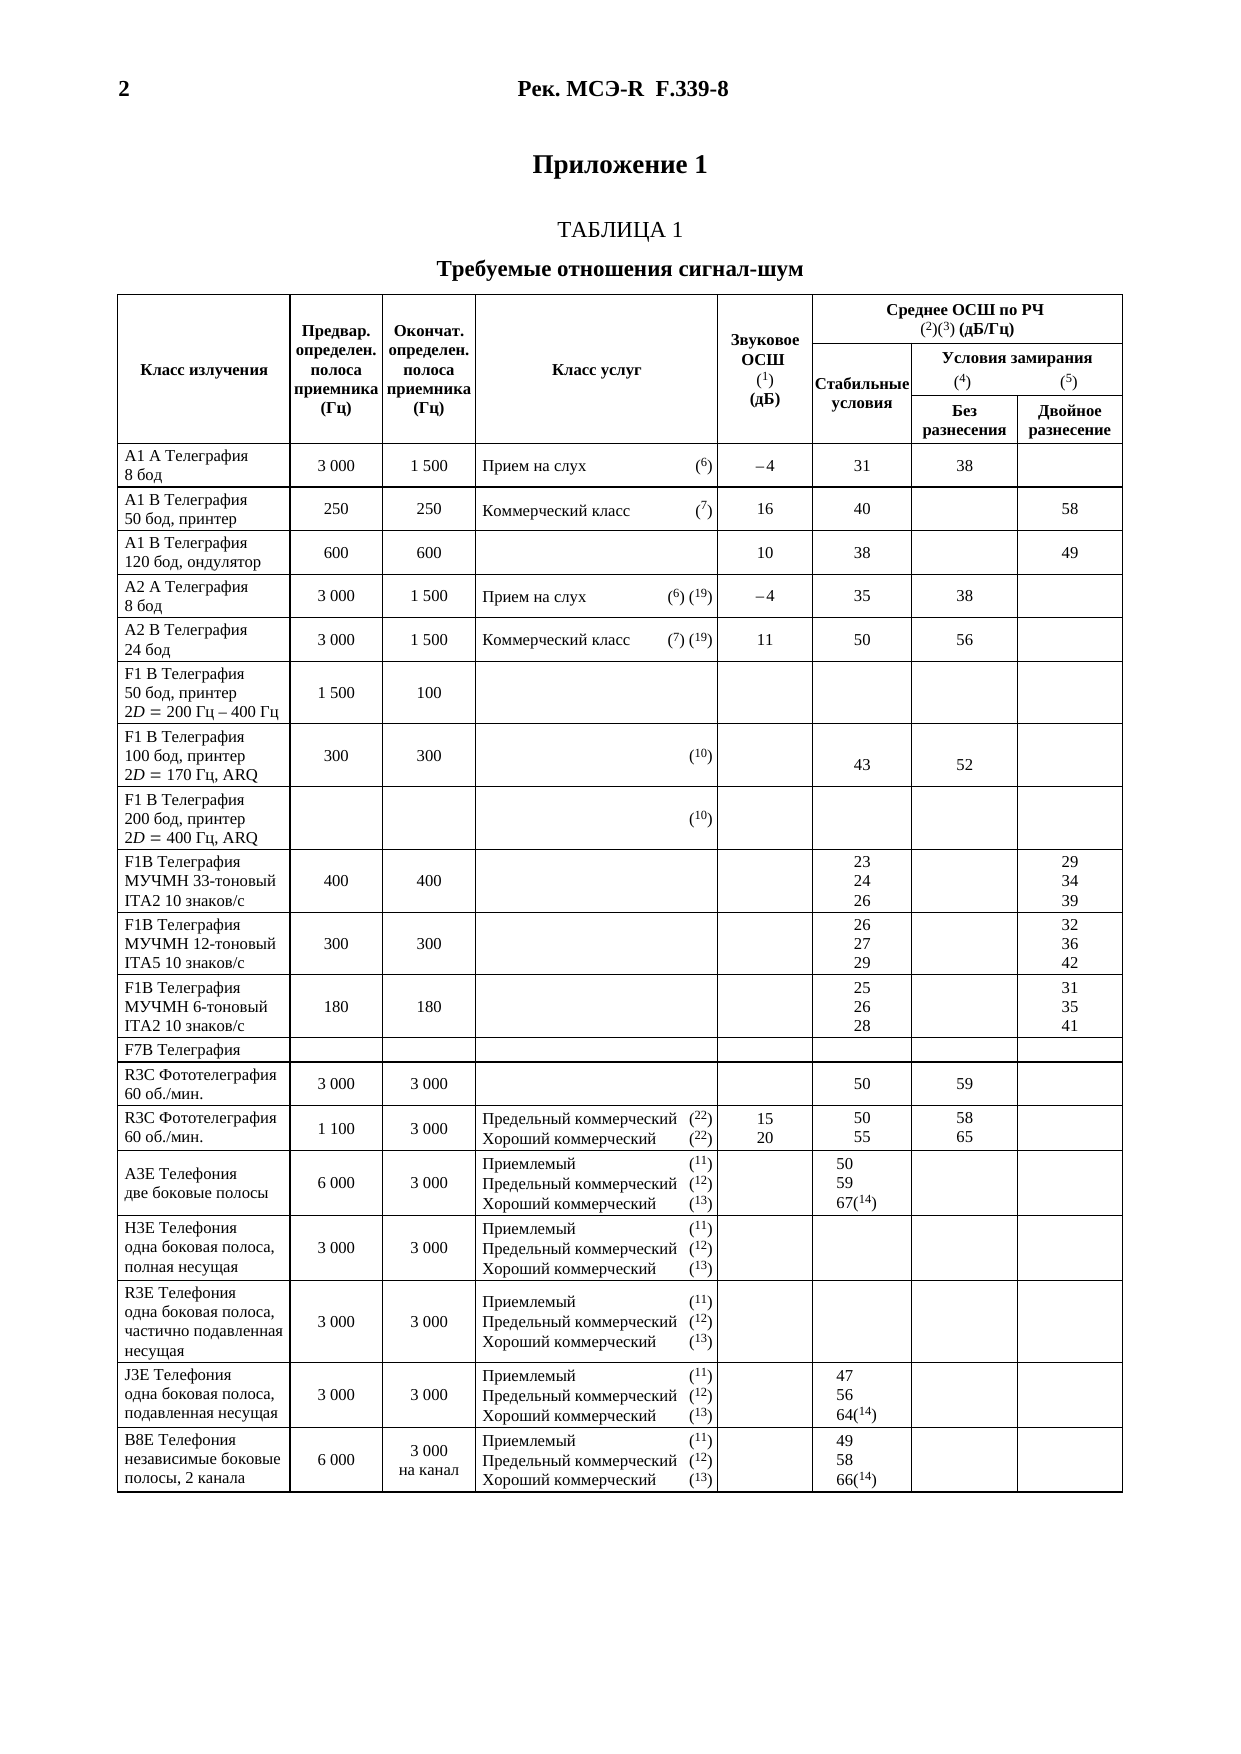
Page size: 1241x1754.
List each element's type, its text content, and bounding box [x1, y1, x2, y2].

table_cell [1018, 662, 1122, 723]
table_cell [1018, 1151, 1122, 1215]
table_cell F1 B Телеграфия 100 бод, принтер 2D  170 Гц, ARQ [118, 724, 289, 786]
table_cell Приемлемый (11) Предельный коммерческий (12) Хороший коммерческий (13) [476, 1281, 717, 1362]
table_cell 3 000 [383, 1151, 475, 1215]
table_cell F1B Телеграфия МУЧМН 33-тоновый ITA2 10 знаков/с [118, 850, 289, 912]
table_cell 3 000 [291, 1063, 382, 1105]
table_cell 3 000 [383, 1063, 475, 1105]
table_cell [1018, 1363, 1122, 1427]
table_cell [718, 913, 812, 974]
table_cell [912, 975, 1017, 1037]
table_cell 6 000 [291, 1151, 382, 1215]
table_cell Предельный коммерческий (22) Хороший коммерческий (22) [476, 1106, 717, 1150]
table_cell 38 [912, 575, 1017, 617]
table_cell [718, 1038, 812, 1061]
table_cell F1B Телеграфия МУЧМН 6-тоновый ITA2 10 знаков/с [118, 975, 289, 1037]
table_cell R3C Фототелеграфия 60 об./мин. [118, 1063, 289, 1105]
table_header Окончат. определен. полоса приемника (Гц) [383, 295, 475, 443]
table_cell 600 [291, 531, 382, 573]
table_cell 10 [718, 531, 812, 573]
table_cell A2 B Телеграфия 24 бод [118, 618, 289, 661]
table_cell 29 34 39 [1018, 850, 1122, 912]
table_cell [912, 1281, 1017, 1362]
table_cell [1018, 724, 1122, 786]
table_cell [912, 913, 1017, 974]
table_cell 180 [383, 975, 475, 1037]
table_cell 50 [813, 1063, 911, 1105]
table_cell [291, 787, 382, 849]
table_cell 300 [291, 724, 382, 786]
table_cell [718, 1063, 812, 1105]
title Приложение 1 [118, 148, 1122, 179]
table_cell 3 000 [291, 618, 382, 661]
table_cell 32 36 42 [1018, 913, 1122, 974]
table_cell F1B Телеграфия МУЧМН 12-тоновый ITA5 10 знаков/с [118, 913, 289, 974]
table_cell Двойное разнесение [1018, 396, 1122, 443]
table_cell 59 [912, 1063, 1017, 1105]
table_cell [718, 1281, 812, 1362]
table_cell – 4 [718, 444, 812, 486]
table_cell [476, 975, 717, 1037]
table_cell F7B Телеграфия [118, 1038, 289, 1061]
table_cell 3 000 [291, 575, 382, 617]
table_cell [718, 975, 812, 1037]
table_cell [476, 531, 717, 573]
table_cell [1018, 1428, 1122, 1491]
table_cell [476, 1038, 717, 1061]
table_header Класс услуг [476, 295, 717, 443]
table_cell 250 [291, 488, 382, 530]
table_cell R3E Телефония одна боковая полоса, частично подавленная несущая [118, 1281, 289, 1362]
table_cell [912, 662, 1017, 723]
table_cell 58 [1018, 488, 1122, 530]
table_cell [718, 850, 812, 912]
table_cell [718, 724, 812, 786]
table_cell [1018, 787, 1122, 849]
table_cell 300 [383, 724, 475, 786]
table_cell Коммерческий класс (7) (19) [476, 618, 717, 661]
table_cell 38 [912, 444, 1017, 486]
table_cell [912, 850, 1017, 912]
table_cell 3 000 на канал [383, 1428, 475, 1491]
table_cell 56 [912, 618, 1017, 661]
table_cell [1018, 575, 1122, 617]
table_cell A1 B Телеграфия 120 бод, ондулятор [118, 531, 289, 573]
table_cell 3 000 [383, 1106, 475, 1150]
table_cell 25 26 28 [813, 975, 911, 1037]
table_cell 250 [383, 488, 475, 530]
table_cell 43 [813, 724, 911, 786]
table_cell 31 35 41 [1018, 975, 1122, 1037]
table_cell B8E Телефония независимые боковые полосы, 2 канала [118, 1428, 289, 1491]
table_cell Приемлемый (11) Предельный коммерческий (12) Хороший коммерческий (13) [476, 1151, 717, 1215]
table_cell [383, 1038, 475, 1061]
table_cell 3 000 [383, 1216, 475, 1280]
table_cell (10) [476, 724, 717, 786]
table_cell F1 B Телеграфия 200 бод, принтер 2D  400 Гц, ARQ [118, 787, 289, 849]
table_cell Условия замирания (4) (5) [912, 344, 1122, 395]
table_cell 50 59 67(14) [813, 1151, 911, 1215]
table_cell 26 27 29 [813, 913, 911, 974]
table_cell J3E Телефония одна боковая полоса, подавленная несущая [118, 1363, 289, 1427]
table_cell 100 [383, 662, 475, 723]
table_cell [718, 662, 812, 723]
table_cell 11 [718, 618, 812, 661]
table_cell Приемлемый (11) Предельный коммерческий (12) Хороший коммерческий (13) [476, 1216, 717, 1280]
table_cell 3 000 [291, 1216, 382, 1280]
table_cell 3 000 [383, 1281, 475, 1362]
table_cell 49 58 66(14) [813, 1428, 911, 1491]
table_cell F1 B Телеграфия 50 бод, принтер 2D  200 Гц – 400 Гц [118, 662, 289, 723]
table_cell [1018, 1038, 1122, 1061]
table_cell [1018, 1281, 1122, 1362]
table_cell [912, 1428, 1017, 1491]
title Требуемые отношения сигнал-шум [118, 255, 1122, 282]
table_cell 1 500 [383, 444, 475, 486]
table_cell 35 [813, 575, 911, 617]
table_cell 16 [718, 488, 812, 530]
table_cell 1 100 [291, 1106, 382, 1150]
table_cell 1 500 [383, 618, 475, 661]
table_cell 50 55 [813, 1106, 911, 1150]
table_cell 6 000 [291, 1428, 382, 1491]
table_cell 3 000 [383, 1363, 475, 1427]
table_cell 400 [383, 850, 475, 912]
table_cell [912, 787, 1017, 849]
table_cell 3 000 [291, 1363, 382, 1427]
table_cell A1 B Телеграфия 50 бод, принтер [118, 488, 289, 530]
table_cell [912, 488, 1017, 530]
table_cell 180 [291, 975, 382, 1037]
table_cell [291, 1038, 382, 1061]
table_cell 400 [291, 850, 382, 912]
table_cell 1 500 [291, 662, 382, 723]
table_cell Прием на слух (6) [476, 444, 717, 486]
table_cell [476, 913, 717, 974]
table_cell H3E Телефония одна боковая полоса, полная несущая [118, 1216, 289, 1280]
table_cell 58 65 [912, 1106, 1017, 1150]
table_cell [1018, 618, 1122, 661]
table_cell [912, 1151, 1017, 1215]
table_cell A3E Телефония две боковые полосы [118, 1151, 289, 1215]
table_cell 3 000 [291, 1281, 382, 1362]
table_cell – 4 [718, 575, 812, 617]
table_cell [476, 1063, 717, 1105]
table_cell [813, 1038, 911, 1061]
table_header Предвар. определен. полоса приемника (Гц) [291, 295, 382, 443]
table_cell 23 24 26 [813, 850, 911, 912]
text ТАБЛИЦА 1 [118, 216, 1122, 243]
table_cell A1 A Телеграфия 8 бод [118, 444, 289, 486]
table_cell [813, 1281, 911, 1362]
table_cell [718, 1428, 812, 1491]
table_cell [718, 787, 812, 849]
table_cell Коммерческий класс (7) [476, 488, 717, 530]
table_cell [383, 787, 475, 849]
table_cell [1018, 1106, 1122, 1150]
table_cell 600 [383, 531, 475, 573]
table_cell [813, 787, 911, 849]
table_cell A2 A Телеграфия 8 бод [118, 575, 289, 617]
table_header Звуковое ОСШ (1) (дБ) [718, 295, 812, 443]
table_cell 15 20 [718, 1106, 812, 1150]
table_header Среднее ОСШ по РЧ (2)(3) (дБ/Гц) [813, 295, 1122, 342]
table_cell [1018, 1063, 1122, 1105]
table_cell [912, 1216, 1017, 1280]
table_cell [718, 1151, 812, 1215]
table_cell 300 [291, 913, 382, 974]
table_cell [718, 1216, 812, 1280]
table_cell 47 56 64(14) [813, 1363, 911, 1427]
table_cell 31 [813, 444, 911, 486]
table_cell 300 [383, 913, 475, 974]
table_cell 38 [813, 531, 911, 573]
table_cell [813, 662, 911, 723]
table_cell [813, 1216, 911, 1280]
table_cell [912, 1038, 1017, 1061]
table_cell Приемлемый (11) Предельный коммерческий (12) Хороший коммерческий (13) [476, 1428, 717, 1491]
table_cell [912, 1363, 1017, 1427]
table_cell 52 [912, 724, 1017, 786]
table_cell 50 [813, 618, 911, 661]
table_cell [718, 1363, 812, 1427]
table_cell [1018, 1216, 1122, 1280]
table_cell [476, 850, 717, 912]
table_cell Стабильные условия [813, 344, 911, 443]
table_cell 1 500 [383, 575, 475, 617]
table_cell (10) [476, 787, 717, 849]
table_cell Без разнесения [912, 396, 1017, 443]
table_cell Прием на слух (6) (19) [476, 575, 717, 617]
table_header Класс излучения [118, 295, 289, 443]
table_cell [1018, 444, 1122, 486]
table_cell 40 [813, 488, 911, 530]
table_cell [912, 531, 1017, 573]
table_cell 3 000 [291, 444, 382, 486]
table_cell 49 [1018, 531, 1122, 573]
table_cell R3C Фототелеграфия 60 об./мин. [118, 1106, 289, 1150]
table_cell Приемлемый (11) Предельный коммерческий (12) Хороший коммерческий (13) [476, 1363, 717, 1427]
table_cell [476, 662, 717, 723]
